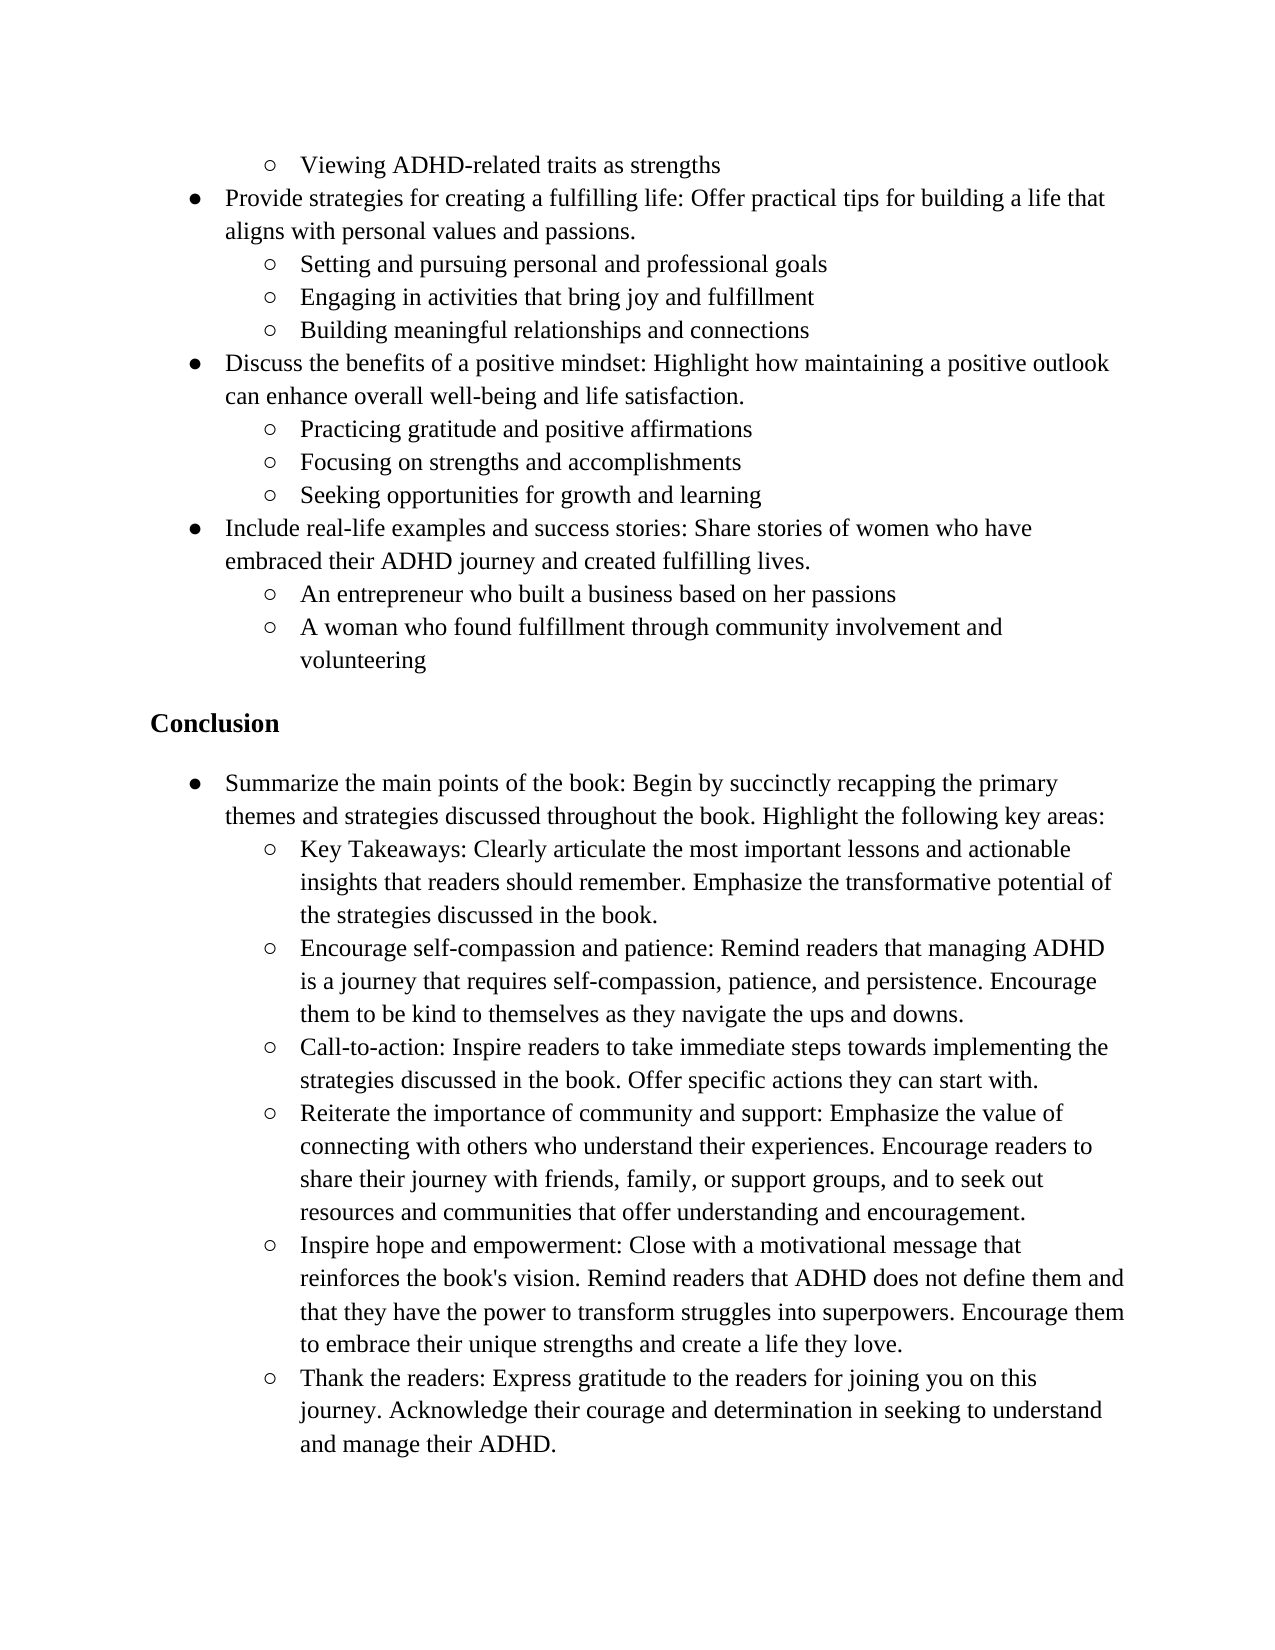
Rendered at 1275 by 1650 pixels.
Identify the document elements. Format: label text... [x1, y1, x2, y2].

list Setting and pursuing personal and professional goals [262, 249, 1125, 278]
list Reiterate the importance of community and support: Emphasize the value of connecting with others who understand their experiences. Encourage readers to share their journey with friends, family, or support groups, and to seek out resources and communities that offer understanding and encouragement. [262, 1098, 1125, 1226]
list Inspire hope and empowerment: Close with a motivational message that reinforces the book's vision. Remind readers that ADHD does not define them and that they have the power to transform struggles into superpowers. Encourage them to embrace their unique strengths and create a life they love. [262, 1231, 1125, 1358]
list Viewing ADHD-related traits as strengths [262, 150, 1125, 179]
list Call-to-action: Inspire readers to take immediate steps towards implementing the strategies discussed in the book. Offer specific actions they can start with. [262, 1032, 1125, 1094]
list Key Takeaways: Clearly articulate the most important lessons and actionable insights that readers should remember. Emphasize the transformative potential of the strategies discussed in the book. [262, 834, 1125, 929]
list Thank the readers: Express gratitude to the readers for joining you on this journey. Acknowledge their courage and determination in seeking to understand and manage their ADHD. [262, 1363, 1125, 1457]
list Seeking opportunities for growth and learning [262, 480, 1125, 509]
list Engaging in activities that bring joy and fulfillment [262, 282, 1125, 311]
list Discuss the benefits of a positive mindset: Highlight how maintaining a positive outlook can enhance overall well-being and life satisfaction. [187, 348, 1125, 410]
list Summarize the main points of the book: Begin by succinctly recapping the primary themes and strategies discussed throughout the book. Highlight the following key areas: [187, 768, 1125, 830]
list Include real-life examples and success stories: Share stories of women who have embraced their ADHD journey and created fulfilling lives. [187, 513, 1125, 575]
list A woman who found fulfillment through community involvement and volunteering [262, 612, 1125, 674]
list Encourage self-compassion and patience: Remind readers that managing ADHD is a journey that requires self-compassion, patience, and persistence. Encourage them to be kind to themselves as they navigate the ups and downs. [262, 933, 1125, 1028]
list Building meaningful relationships and connections [262, 315, 1125, 344]
list Provide strategies for creating a fulfilling life: Offer practical tips for building a life that aligns with personal values and passions. [187, 183, 1125, 245]
list An entrepreneur who built a business based on her passions [262, 579, 1125, 608]
list Practicing gratitude and positive affirmations [262, 414, 1125, 443]
list Focusing on strengths and accomplishments [262, 447, 1125, 476]
subtitle Conclusion [150, 707, 1125, 739]
